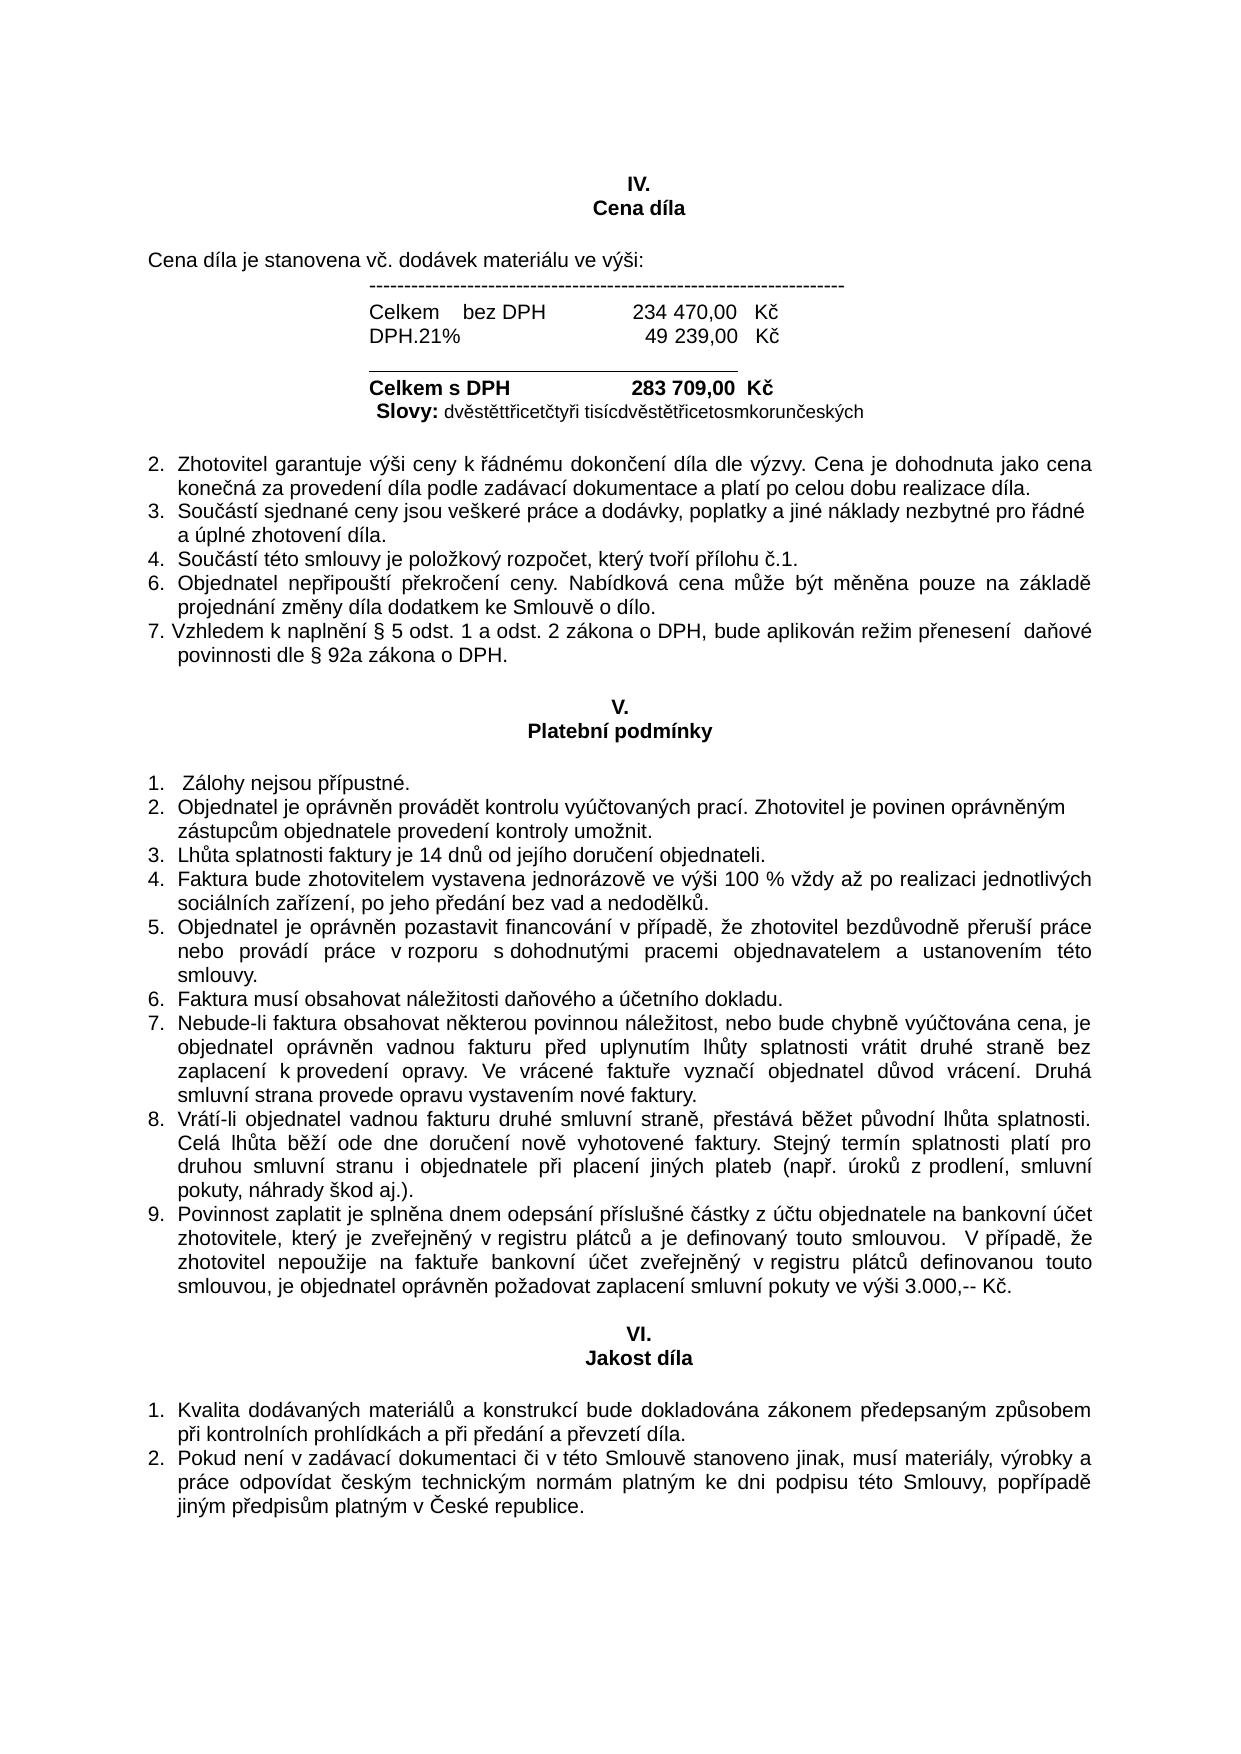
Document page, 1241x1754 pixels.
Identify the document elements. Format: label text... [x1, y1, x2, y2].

text 7. Nebude-li faktura obsahovat některou povinnou náležitost, nebo bude chybně vyúčtována cena, je objednatel oprávněn vadnou fakturu před uplynutím lhůty splatnosti vrátit druhé straně bez zaplacení k provedení opravy. Ve vrácené faktuře vyznačí objednatel důvod vrácení. Druhá smluvní strana provede opravu vystavením nové faktury. [148, 1011, 1093, 1106]
text Celkem s DPH 283 709,00 Kč [295, 375, 1093, 399]
text -------------------------------------------------------------------- [295, 271, 1093, 299]
text 5. Objednatel je oprávněn pozastavit financování v případě, že zhotovitel bezdůvodně přeruší práce nebo provádí práce v rozporu s dohodnutými pracemi objednavatelem a ustanovením této smlouvy. [148, 915, 1093, 987]
text 8. Vrátí-li objednatel vadnou fakturu druhé smluvní straně, přestává běžet původní lhůta splatnosti. Celá lhůta běží ode dne doručení nově vyhotovené faktury. Stejný termín splatnosti platí pro druhou smluvní stranu i objednatele při placení jiných plateb (např. úroků z prodlení, smluvní pokuty, náhrady škod aj.). [148, 1106, 1093, 1202]
text 4. Součástí této smlouvy je položkový rozpočet, který tvoří přílohu č.1. [148, 547, 1093, 571]
text 3. Lhůta splatnosti faktury je 14 dnů od jejího doručení objednateli. [148, 843, 1093, 867]
text 1. Kvalita dodávaných materiálů a konstrukcí bude dokladována zákonem předepsaným způsobem při kontrolních prohlídkách a při předání a převzetí díla. [148, 1398, 1093, 1446]
text Platební podmínky [148, 719, 1093, 743]
text V. [148, 695, 1093, 719]
text IV. [185, 172, 1093, 196]
text 4. Faktura bude zhotovitelem vystavena jednorázově ve výši 100 % vždy až po realizaci jednotlivých sociálních zařízení, po jeho předání bez vad a nedodělků. [148, 867, 1093, 915]
text 3. Součástí sjednané ceny jsou veškeré práce a dodávky, poplatky a jiné náklady nezbytné pro řádné a úplné zhotovení díla. [148, 499, 1093, 547]
text 2. Objednatel je oprávněn provádět kontrolu vyúčtovaných prací. Zhotovitel je povinen oprávněným zástupcům objednatele provedení kontroly umožnit. [148, 795, 1093, 843]
text Celkem bez DPH 234 470,00 Kč [295, 299, 1093, 323]
text 1. Zálohy nejsou přípustné. [148, 771, 1093, 795]
text Slovy: dvěstěttřicetčtyři tisícdvěstětřicetosmkorunčeských [148, 399, 1093, 423]
text 6. Faktura musí obsahovat náležitosti daňového a účetního dokladu. [148, 987, 1093, 1011]
text 2. Zhotovitel garantuje výši ceny k řádnému dokončení díla dle výzvy. Cena je dohodnuta jako cena konečná za provedení díla podle zadávací dokumentace a platí po celou dobu realizace díla. [148, 451, 1093, 499]
text 9. Povinnost zaplatit je splněna dnem odepsání příslušné částky z účtu objednatele na bankovní účet zhotovitele, který je zveřejněný v registru plátců a je definovaný touto smlouvou. V případě, že zhotovitel nepoužije na faktuře bankovní účet zveřejněný v registru plátců definovanou touto smlouvou, je objednatel oprávněn požadovat zaplacení smluvní pokuty ve výši 3.000,-- Kč. [148, 1202, 1093, 1298]
text 6. Objednatel nepřipouští překročení ceny. Nabídková cena může být měněna pouze na základě projednání změny díla dodatkem ke Smlouvě o dílo. [148, 571, 1093, 619]
text VI. [185, 1322, 1093, 1346]
text 7. Vzhledem k naplnění § 5 odst. 1 a odst. 2 zákona o DPH, bude aplikován režim přenesení daňové povinnosti dle § 92a zákona o DPH. [148, 619, 1093, 667]
text 2. Pokud není v zadávací dokumentaci či v této Smlouvě stanoveno jinak, musí materiály, výrobky a práce odpovídat českým technickým normám platným ke dni podpisu této Smlouvy, popřípadě jiným předpisům platným v České republice. [148, 1446, 1093, 1518]
text Cena díla je stanovena vč. dodávek materiálu ve výši: [148, 247, 1093, 271]
text Jakost díla [185, 1346, 1093, 1370]
text Cena díla [185, 196, 1093, 219]
text DPH.21% 49 239,00 Kč [295, 323, 1093, 347]
